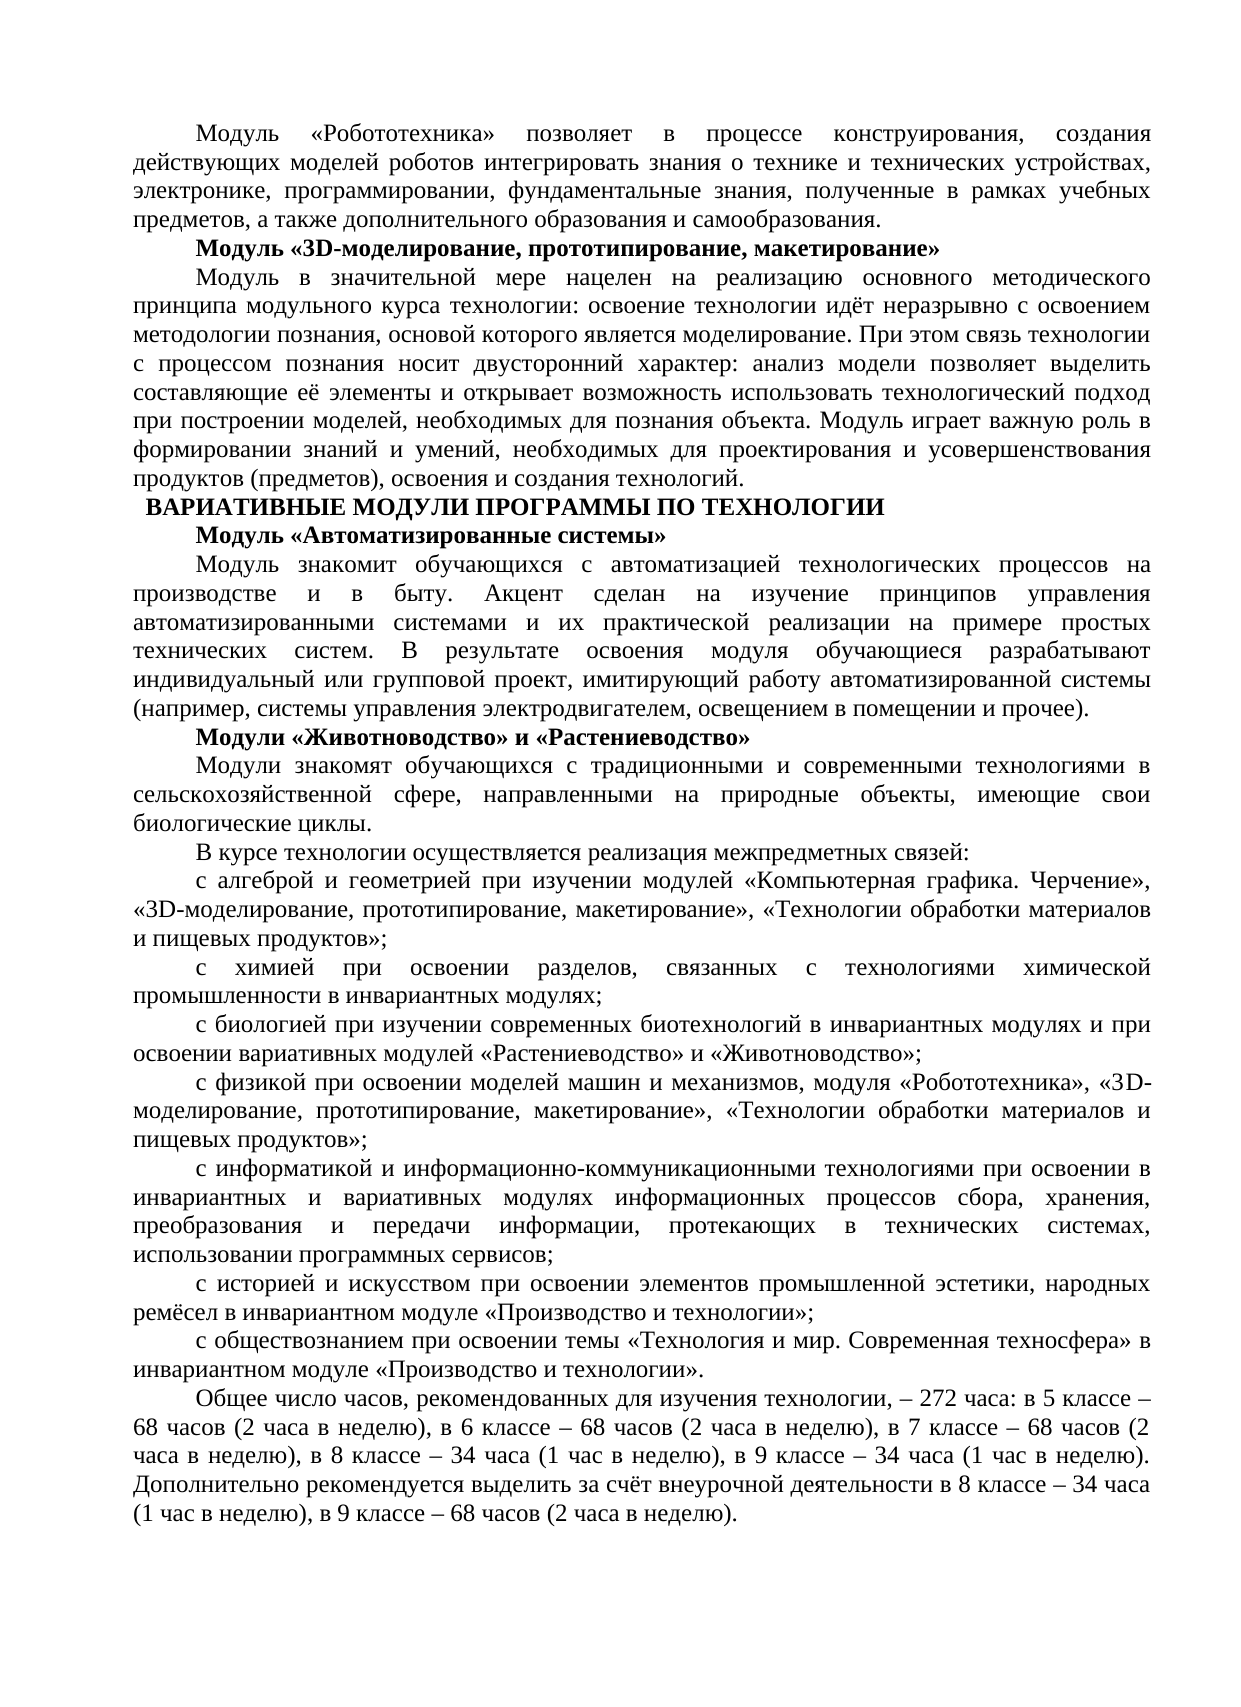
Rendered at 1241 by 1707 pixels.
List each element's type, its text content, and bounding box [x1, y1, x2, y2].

text с биологией при изучении современных биотехнологий в инвариантных модулях и при освоении вариативных модулей «Растениеводство» и «Животноводство»; [133, 1009, 1152, 1067]
text Модуль знакомит обучающихся с автоматизацией технологических процессов на производстве и в быту. Акцент сделан на изучение принципов управления автоматизированными системами и их практической реализации на примере простых технических систем. В результате освоения модуля обучающиеся разрабатывают индивидуальный или групповой проект, имитирующий работу автоматизированной системы (например, системы управления электродвигателем, освещением в помещении и прочее). [133, 549, 1152, 722]
text Модуль «Робототехника» позволяет в процессе конструирования, создания действующих моделей роботов интегрировать знания о технике и технических устройствах, электронике, программировании, фундаментальные знания, полученные в рамках учебных предметов, а также дополнительного образования и самообразования. [133, 118, 1152, 233]
text с обществознанием при освоении темы «Технология и мир. Современная техносфера» в инвариантном модуле «Производство и технологии». [133, 1326, 1152, 1383]
text Модуль «Автоматизированные системы» [133, 521, 1152, 549]
text с химией при освоении разделов, связанных с технологиями химической промышленности в инвариантных модулях; [133, 952, 1152, 1009]
text В курсе технологии осуществляется реализация межпредметных связей: [133, 837, 1152, 866]
text с историей и искусством при освоении элементов промышленной эстетики, народных ремёсел в инвариантном модуле «Производство и технологии»; [133, 1268, 1152, 1326]
text с физикой при освоении моделей машин и механизмов, модуля «Робототехника», «3D-моделирование, прототипирование, макетирование», «Технологии обработки материалов и пищевых продуктов»; [133, 1067, 1152, 1153]
text Модуль в значительной мере нацелен на реализацию основного методического принципа модульного курса технологии: освоение технологии идёт неразрывно с освоением методологии познания, основой которого является моделирование. При этом связь технологии с процессом познания носит двусторонний характер: анализ модели позволяет выделить составляющие её элементы и открывает возможность использовать технологический подход при построении моделей, необходимых для познания объекта. Модуль играет важную роль в формировании знаний и умений, необходимых для проектирования и усовершенствования продуктов (предметов), освоения и создания технологий. [133, 262, 1152, 492]
text Общее число часов, рекомендованных для изучения технологии, – 272 часа: в 5 классе – 68 часов (2 часа в неделю), в 6 классе – 68 часов (2 часа в неделю), в 7 классе – 68 часов (2 часа в неделю), в 8 классе – 34 часа (1 час в неделю), в 9 классе – 34 часа (1 час в неделю). Дополнительно рекомендуется выделить за счёт внеурочной деятельности в 8 классе – 34 часа (1 час в неделю), в 9 классе – 68 часов (2 часа в неделю). [133, 1383, 1152, 1527]
text ВАРИАТИВНЫЕ МОДУЛИ ПРОГРАММЫ ПО ТЕХНОЛОГИИ [145, 492, 1152, 521]
text Модуль «3D-моделирование, прототипирование, макетирование» [133, 233, 1152, 262]
text с информатикой и информационно-коммуникационными технологиями при освоении в инвариантных и вариативных модулях информационных процессов сбора, хранения, преобразования и передачи информации, протекающих в технических системах, использовании программных сервисов; [133, 1153, 1152, 1268]
text Модули «Животноводство» и «Растениеводство» [133, 722, 1152, 751]
text с алгеброй и геометрией при изучении модулей «Компьютерная графика. Черчение», «3D-моделирование, прототипирование, макетирование», «Технологии обработки материалов и пищевых продуктов»; [133, 866, 1152, 952]
text Модули знакомят обучающихся с традиционными и современными технологиями в сельскохозяйственной сфере, направленными на природные объекты, имеющие свои биологические циклы. [133, 751, 1152, 837]
